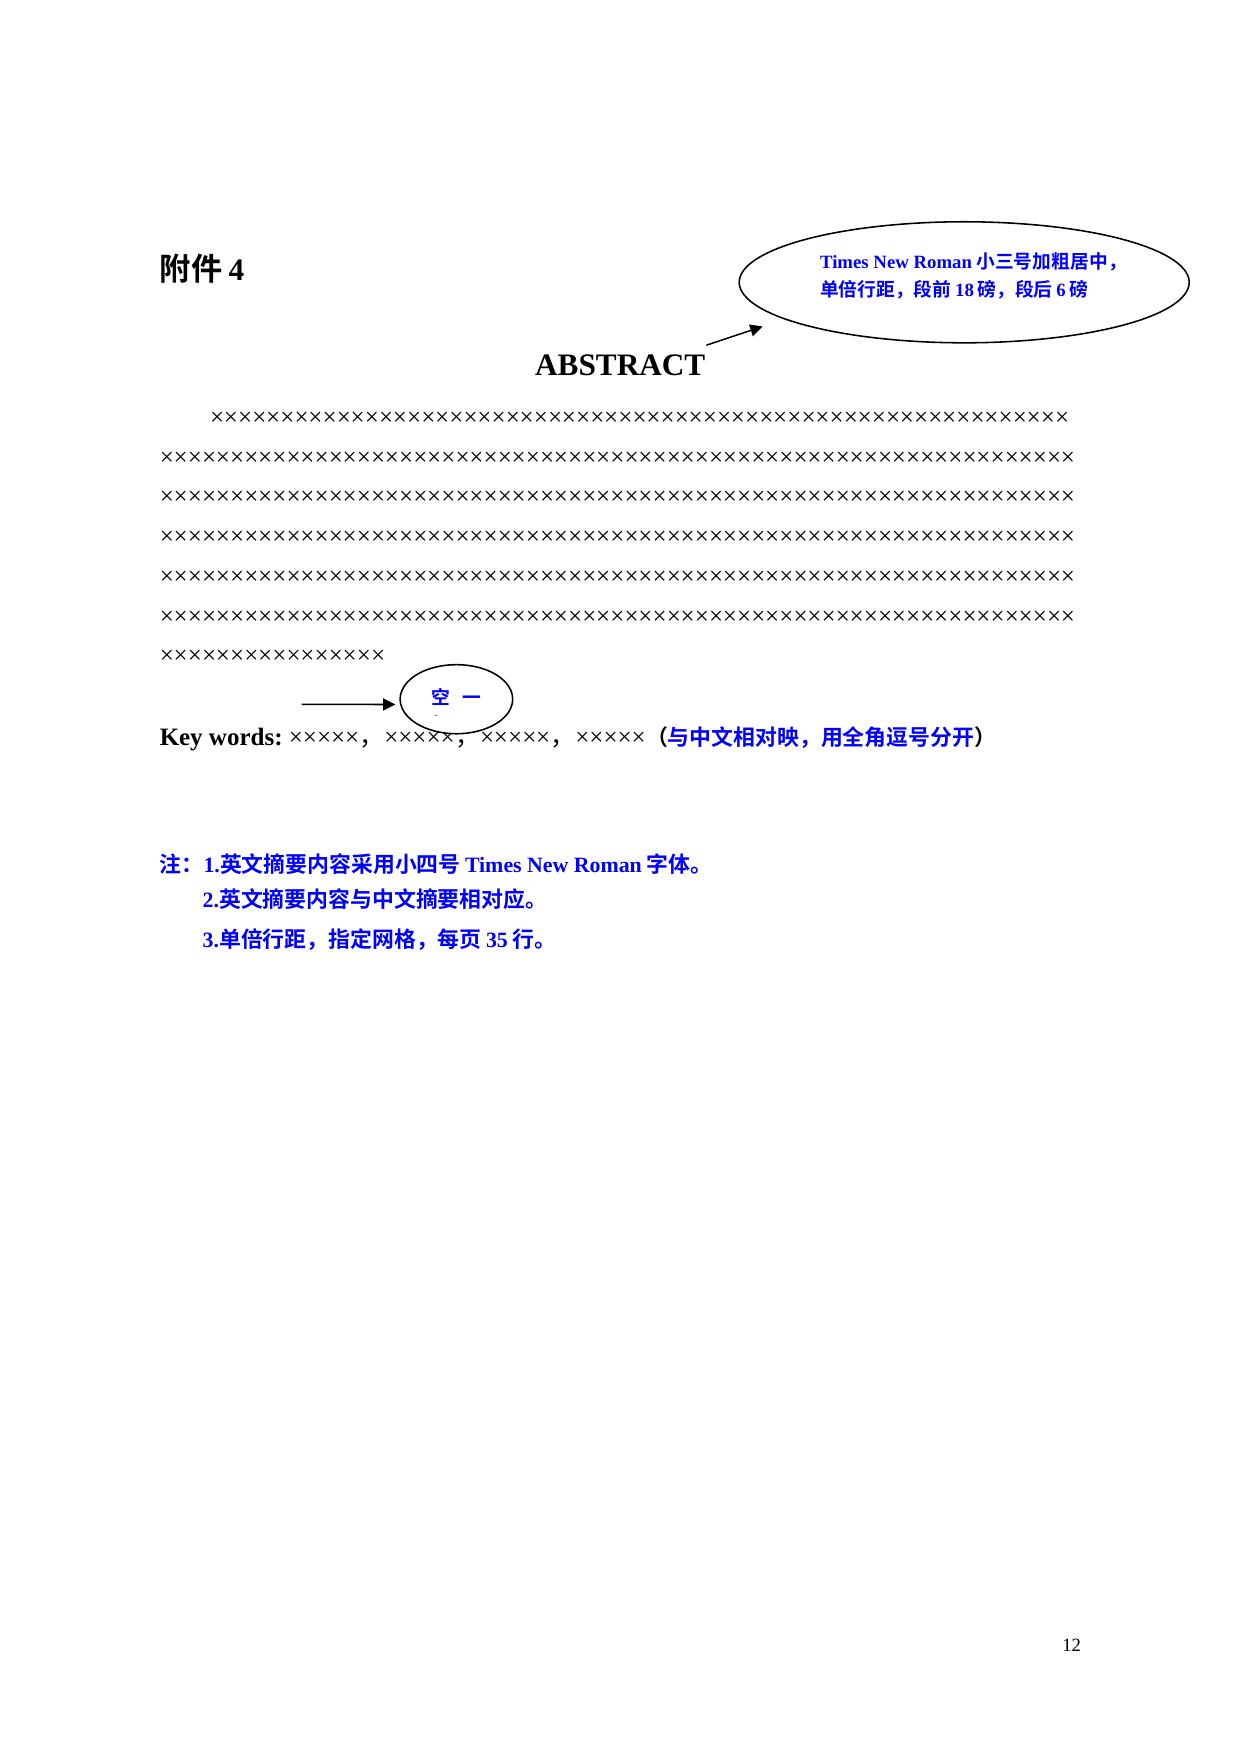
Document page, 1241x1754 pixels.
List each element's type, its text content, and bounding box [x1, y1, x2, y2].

text 3.单倍行距，指定网格，每页35行。 [159, 918, 1081, 958]
text 附件4 [159, 227, 859, 307]
text ×××××××××××××××××××××××××××××××××××××××××××××××××××××××××××××××××××××××××××××××××××××××××××××××××××××××××××××××××××××××××××××××××××××××××××××××××××××××××××××××××××××××××××××××××××××××××××××××××××××××××××××××××××××××××××××××××××××××××××××××××××××××××××××××××××××××××××××××××××××××××××××××××××××××××××××××××××××××××××××××××××××××××××××××××××××××××××××××××××××××××××××××××××××××××××××××××××××××××××××××××× [159, 396, 1081, 675]
text 2.英文摘要内容与中文摘要相对应。 [159, 878, 1081, 918]
text ABSTRACT [159, 344, 1081, 384]
text 注：1.英文摘要内容采用小四号Times New Roman字体。 [159, 847, 1081, 878]
text Key words: ×××××，×××××，×××××，×××××（与中文相对映，用全角逗号分开） [159, 715, 1081, 754]
